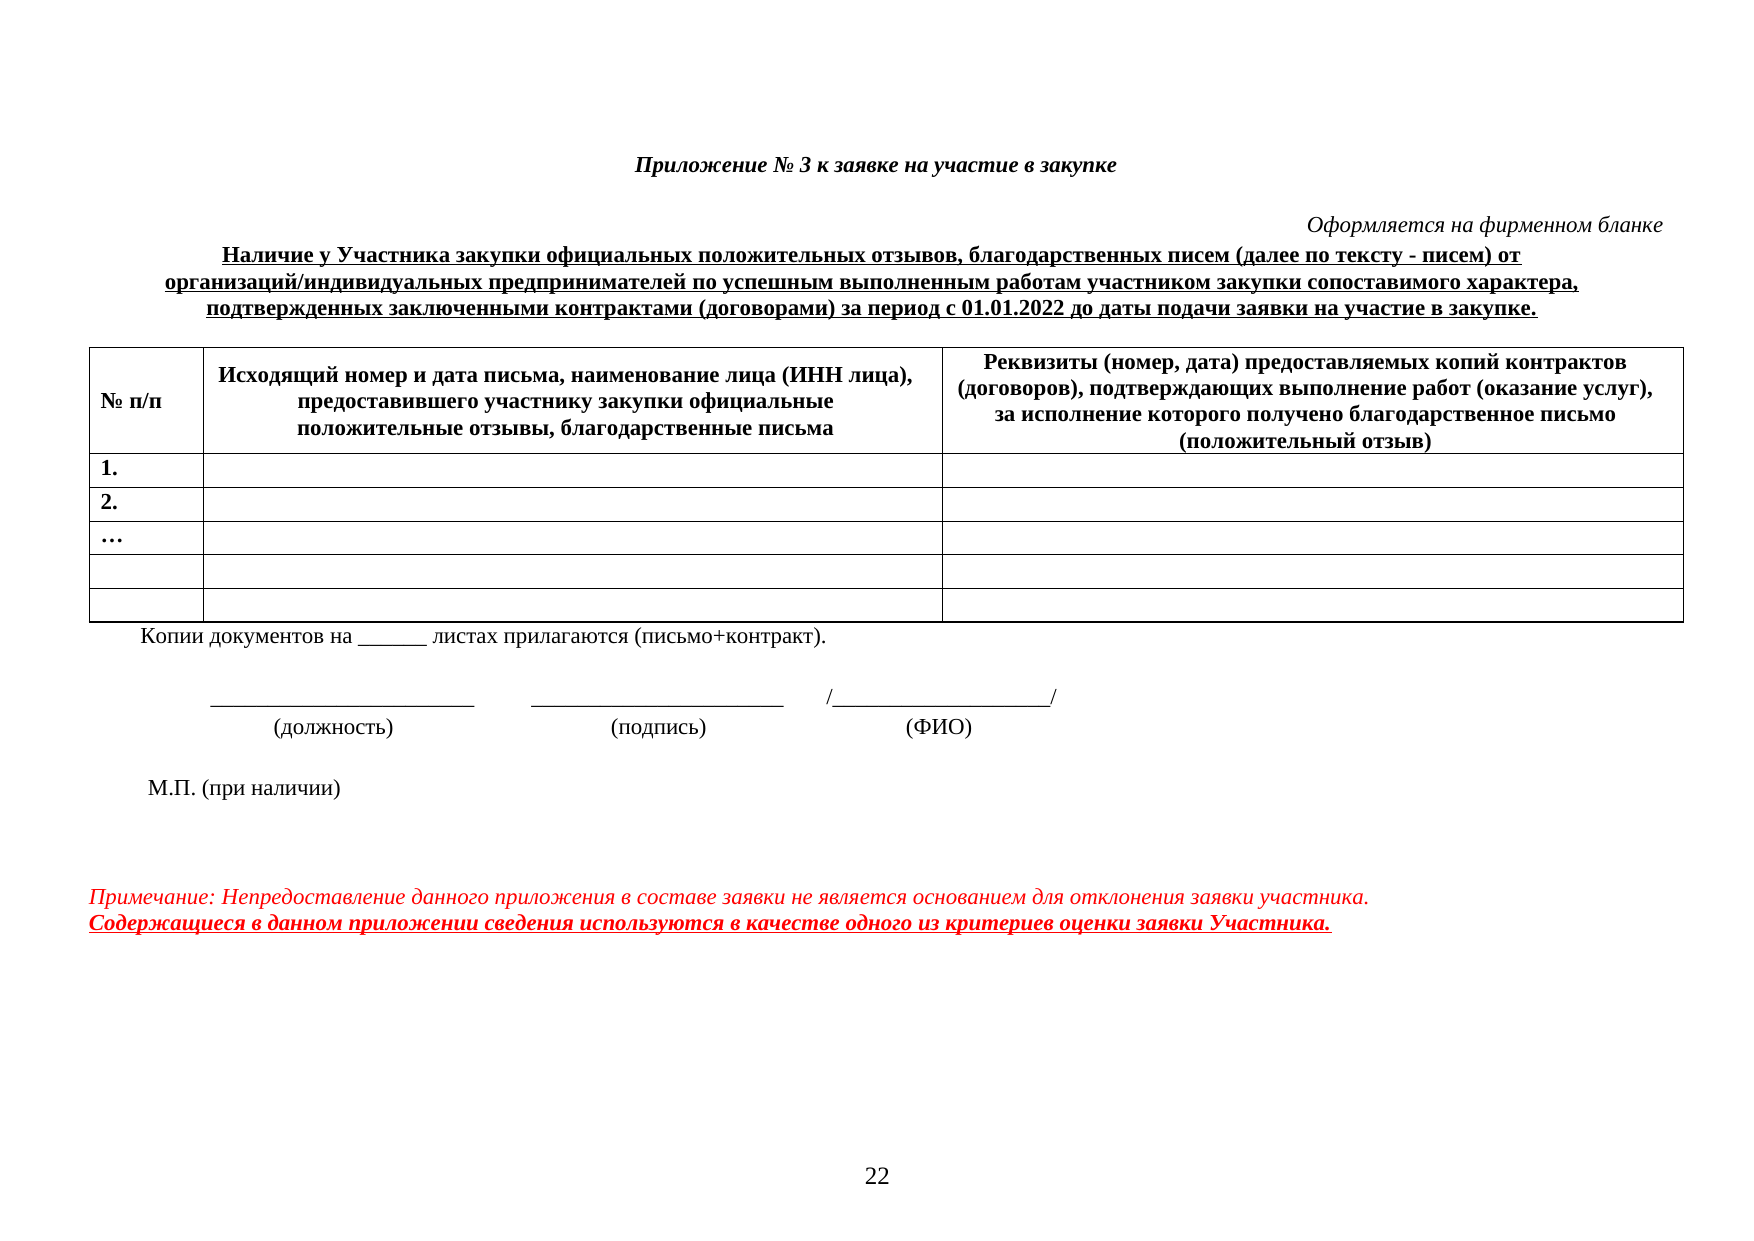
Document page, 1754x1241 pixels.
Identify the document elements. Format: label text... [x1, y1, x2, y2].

table_cell 1. [90, 454, 203, 487]
text (должность) (подпись) (ФИО) [89, 713, 1665, 739]
table_cell [90, 589, 203, 621]
table_cell [204, 555, 942, 588]
text Копии документов на ______ листах прилагаются (письмо+контракт). [89, 623, 1651, 649]
text Примечание: Непредоставление данного приложения в составе заявки не является основанием для отклонения заявки участника. [89, 883, 1665, 909]
table_cell [943, 488, 1683, 521]
table_cell [90, 555, 203, 588]
table_cell 2. [90, 488, 203, 521]
text Содержащиеся в данном приложении сведения используются в качестве одного из критериев оценки заявки Участника. [89, 909, 1665, 936]
text Оформляется на фирменном бланке [89, 211, 1665, 237]
table_cell [204, 522, 942, 554]
text _______________________ ______________________ /___________________/ [89, 683, 1665, 709]
table_header Исходящий номер и дата письма, наименование лица (ИНН лица), предоставившего участнику закупки официальные положительные отзывы, благодарственные письма [204, 348, 942, 453]
table_cell [943, 555, 1683, 588]
table_cell [204, 454, 942, 487]
table_cell … [90, 522, 203, 554]
text М.П. (при наличии) [89, 773, 1665, 800]
table_cell [943, 589, 1683, 621]
table_cell [204, 488, 942, 521]
table_cell [943, 454, 1683, 487]
table_header Реквизиты (номер, дата) предоставляемых копий контрактов (договоров), подтверждающих выполнение работ (оказание услуг), за исполнение которого получено благодарственное письмо (положительный отзыв) [943, 348, 1683, 453]
text Приложение № 3 к заявке на участие в закупке [89, 151, 1665, 177]
table_cell [204, 589, 942, 621]
text организаций/индивидуальных предпринимателей по успешным выполненным работам участником закупки сопоставимого характера, подтвержденных заключенными контрактами (договорами) за период с 01.01.2022 до даты подачи заявки на участие в закупке. [93, 268, 1650, 320]
table_cell [943, 522, 1683, 554]
table_header № п/п [90, 348, 203, 453]
text Наличие у Участника закупки официальных положительных отзывов, благодарственных писем (далее по тексту - писем) от [93, 241, 1650, 268]
